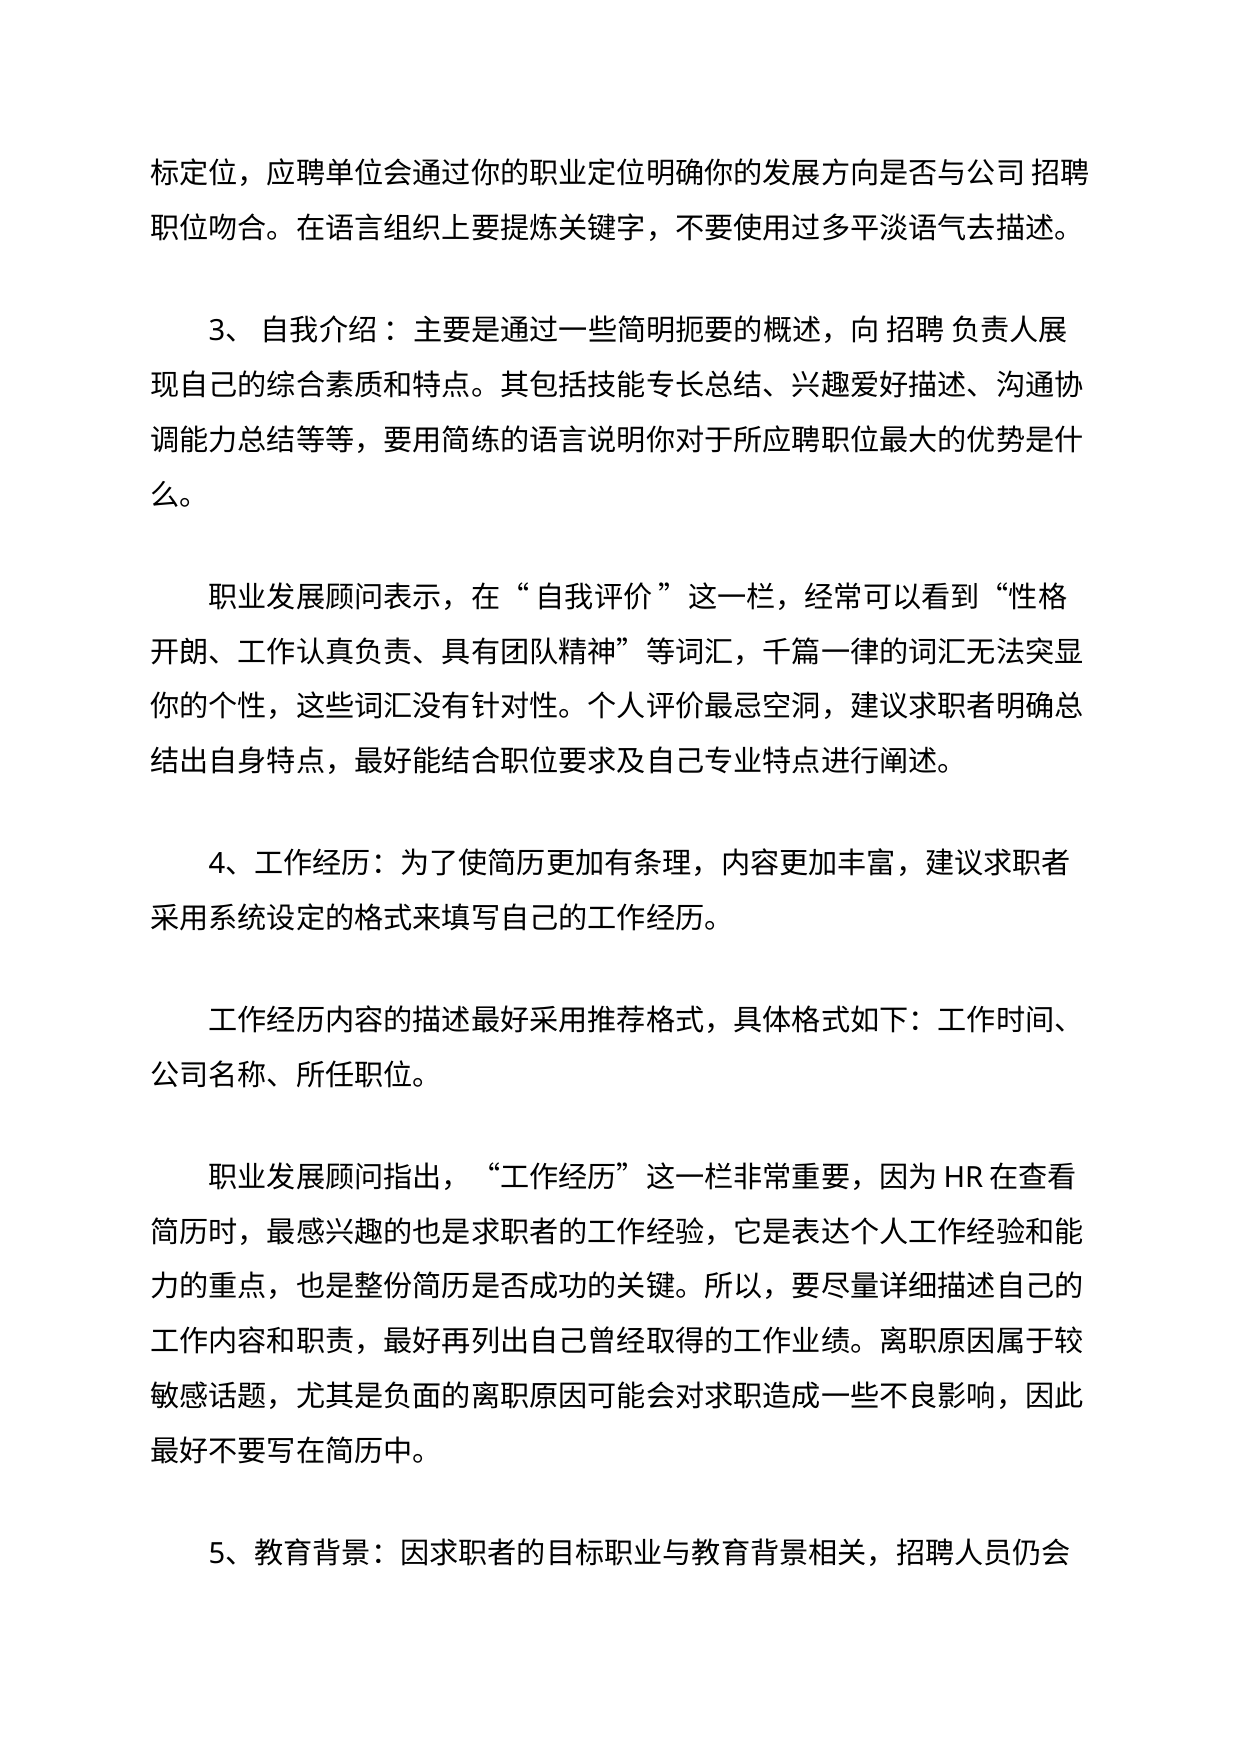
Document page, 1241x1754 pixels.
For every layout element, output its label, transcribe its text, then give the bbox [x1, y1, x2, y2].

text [150, 1529, 1090, 1572]
text 4、工作经历：为了使简历更加有条理，内容更加丰富，建议求职者采用系统设定的格式来填写自己的工作经历。 [150, 840, 1090, 937]
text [150, 150, 1090, 247]
text 工作经历内容的描述最好采用推荐格式，具体格式如下：工作时间、公司名称、所任职位。 [150, 996, 1090, 1094]
text 职业发展顾问指出，“工作经历”这一栏非常重要，因为HR在查看简历时，最感兴趣的也是求职者的工作经验，它是表达个人工作经验和能力的重点，也是整份简历是否成功的关键。所以，要尽量详细描述自己的工作内容和职责，最好再列出自己曾经取得的工作业绩。离职原因属于较敏感话题，尤其是负面的离职原因可能会对求职造成一些不良影响，因此最好不要写在简历中。 [150, 1153, 1090, 1470]
text 3、 自我介绍 ：主要是通过一些简明扼要的概述，向 招聘 负责人展现自己的综合素质和特点。其包括技能专长总结、兴趣爱好描述、沟通协调能力总结等等，要用简练的语言说明你对于所应聘职位最大的优势是什么。 [150, 307, 1090, 514]
text 职业发展顾问表示，在“ 自我评价 ”这一栏，经常可以看到“性格开朗、工作认真负责、具有团队精神”等词汇，千篇一律的词汇无法突显你的个性，这些词汇没有针对性。个人评价最忌空洞，建议求职者明确总结出自身特点，最好能结合职位要求及自己专业特点进行阐述。 [150, 573, 1090, 780]
